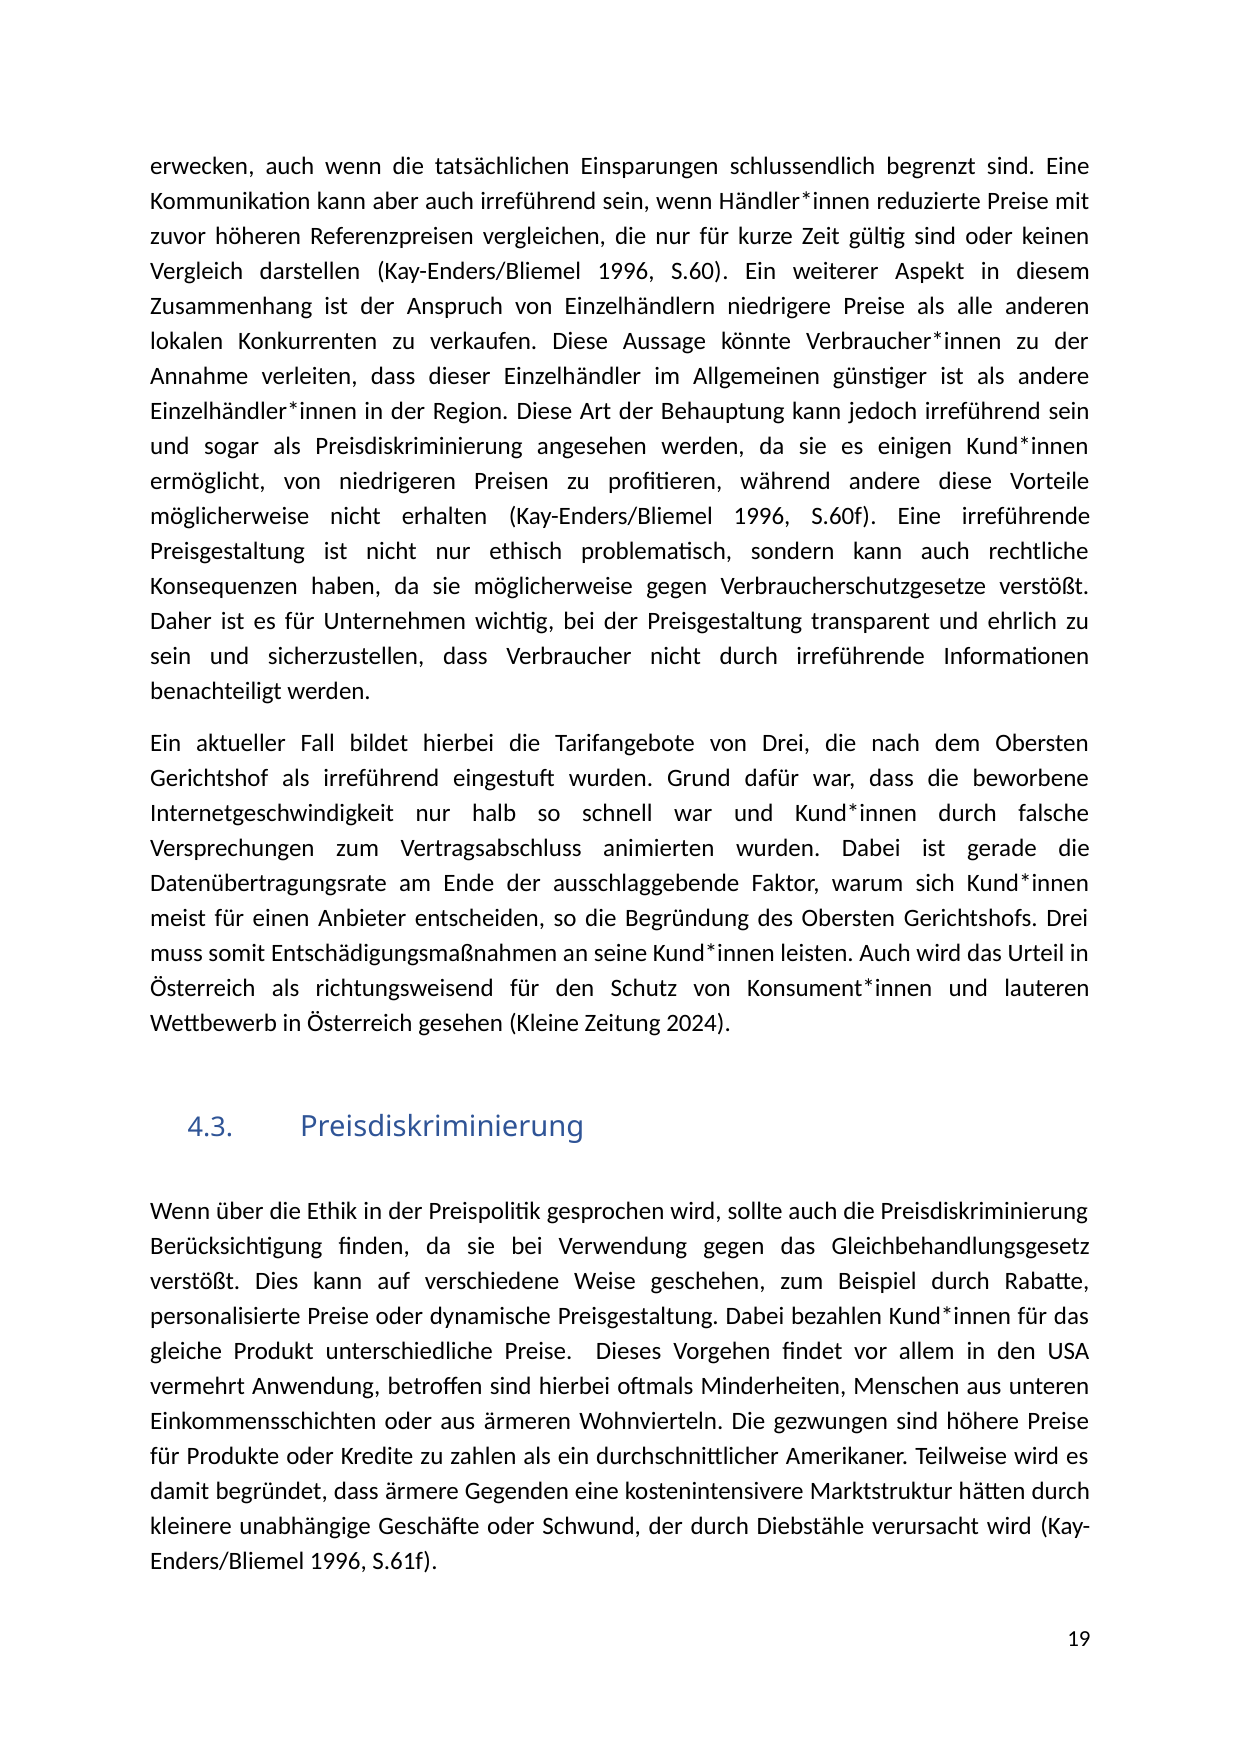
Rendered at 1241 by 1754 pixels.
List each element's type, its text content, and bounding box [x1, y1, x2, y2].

subtitle Preisdiskriminierung [187, 1105, 1090, 1145]
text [150, 150, 1090, 706]
text Ein aktueller Fall bildet hierbei die Tarifangebote von Drei, die nach dem Obersten Gerichtshof als irreführend eingestuft wurden. Grund dafür war, dass die beworbene Internetgeschwindigkeit nur halb so schnell war und Kund*innen durch falsche Versprechungen zum Vertragsabschluss animierten wurden. Dabei ist gerade die Datenübertragungsrate am Ende der ausschlaggebende Faktor, warum sich Kund*innen meist für einen Anbieter entscheiden, so die Begründung des Obersten Gerichtshofs. Drei muss somit Entschädigungsmaßnahmen an seine Kund*innen leisten. Auch wird das Urteil in Österreich als richtungsweisend für den Schutz von Konsument*innen und lauteren Wettbewerb in Österreich gesehen (Kleine Zeitung 2024). [150, 727, 1090, 1037]
text Wenn über die Ethik in der Preispolitik gesprochen wird, sollte auch die Preisdiskriminierung Berücksichtigung finden, da sie bei Verwendung gegen das Gleichbehandlungsgesetz verstößt. Dies kann auf verschiedene Weise geschehen, zum Beispiel durch Rabatte, personalisierte Preise oder dynamische Preisgestaltung. Dabei bezahlen Kund*innen für das gleiche Produkt unterschiedliche Preise. Dieses Vorgehen findet vor allem in den USA vermehrt Anwendung, betroffen sind hierbei oftmals Minderheiten, Menschen aus unteren Einkommensschichten oder aus ärmeren Wohnvierteln. Die gezwungen sind höhere Preise für Produkte oder Kredite zu zahlen als ein durchschnittlicher Amerikaner. Teilweise wird es damit begründet, dass ärmere Gegenden eine kostenintensivere Marktstruktur hätten durch kleinere unabhängige Geschäfte oder Schwund, der durch Diebstähle verursacht wird (Kay-Enders/Bliemel 1996, S.61f). [150, 1195, 1090, 1575]
